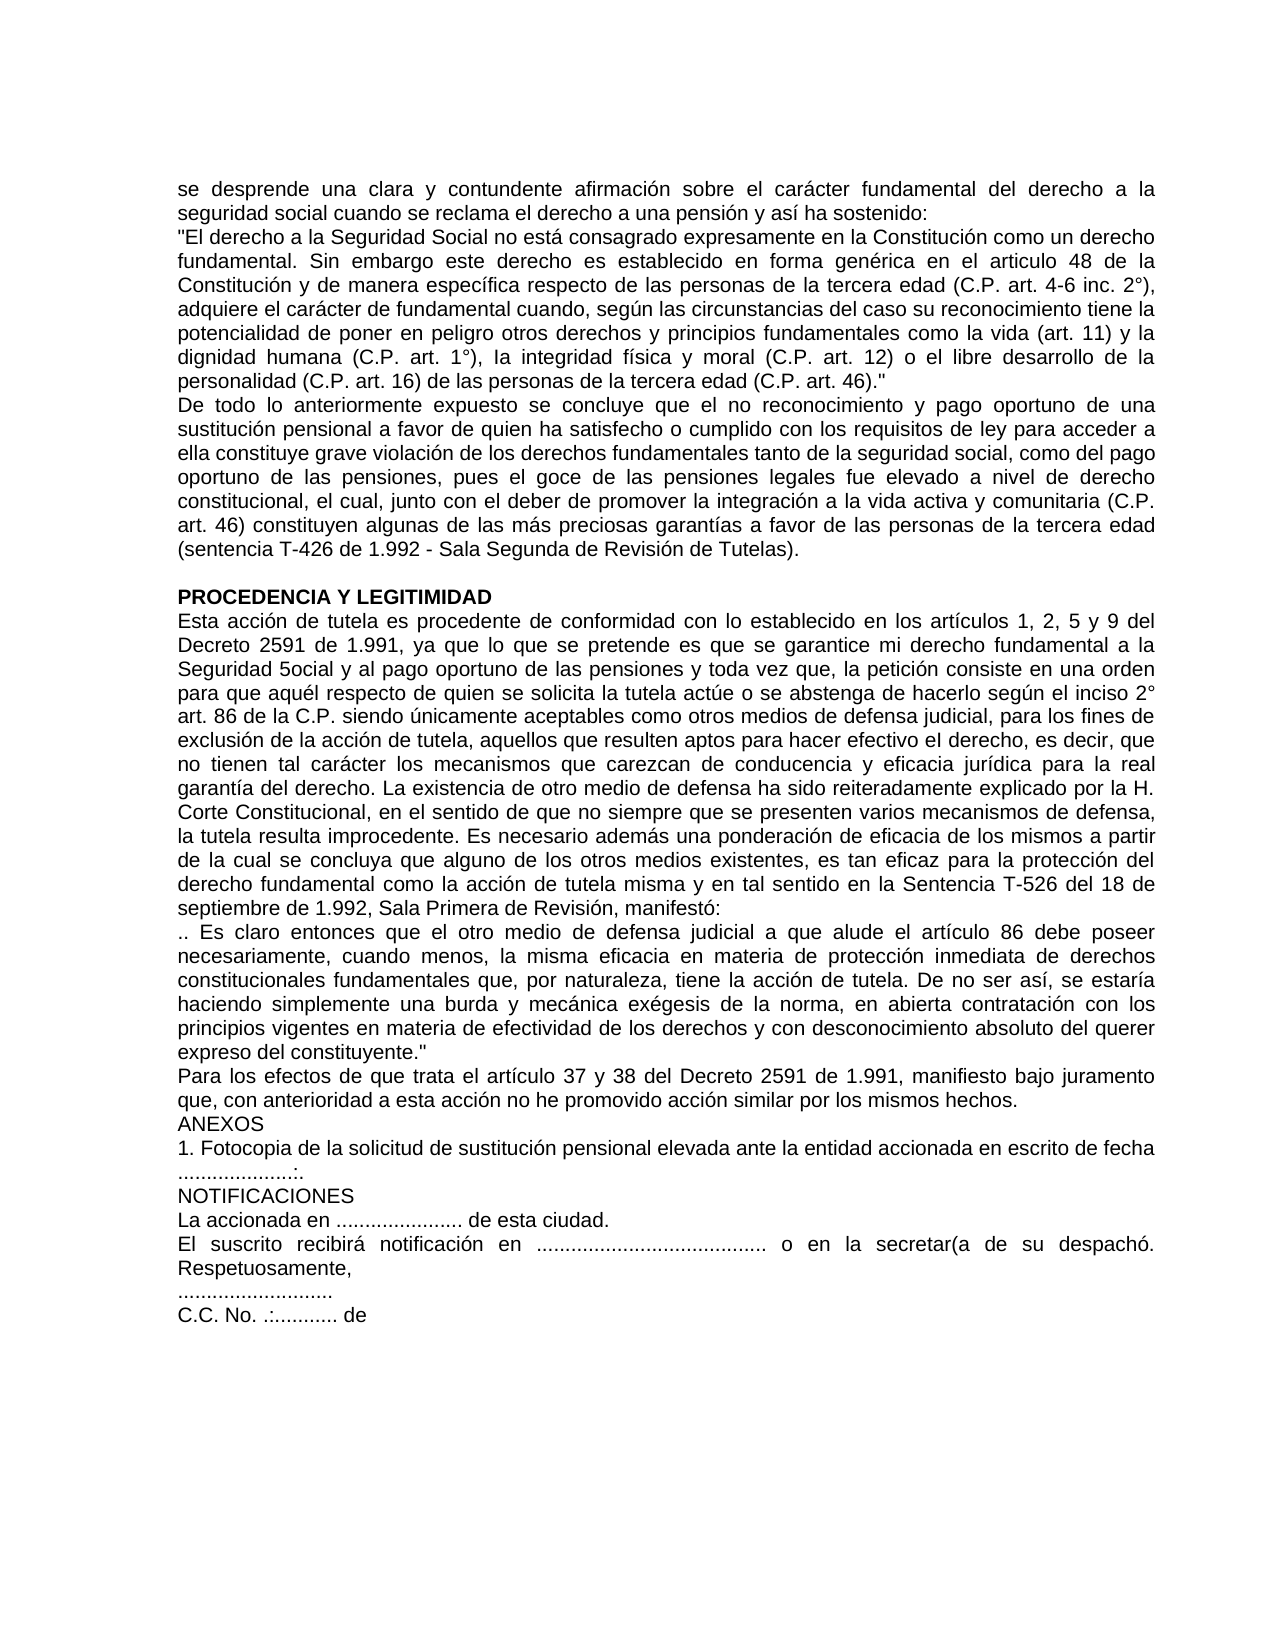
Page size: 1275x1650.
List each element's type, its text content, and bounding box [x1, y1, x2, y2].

text ........................... [177, 1279, 1157, 1303]
text "El derecho a la Seguridad Social no está consagrado expresamente en la Constitución como un derecho fundamental. Sin embargo este derecho es establecido en forma genérica en el articulo 48 de la Constitución y de manera específica respecto de las personas de la tercera edad (C.P. art. 4-6 inc. 2°), adquiere el carácter de fundamental cuando, según las circunstancias del caso su reconocimiento tiene la potencialidad de poner en peligro otros derechos y principios fundamentales como la vida (art. 11) y la dignidad humana (C.P. art. 1°), Ia integridad física y moral (C.P. art. 12) o el libre desarrollo de la personalidad (C.P. art. 16) de las personas de la tercera edad (C.P. art. 46)." [177, 225, 1157, 393]
text .. Es claro entonces que el otro medio de defensa judicial a que alude el artículo 86 debe poseer necesariamente, cuando menos, la misma eficacia en materia de protección inmediata de derechos constitucionales fundamentales que, por naturaleza, tiene la acción de tutela. De no ser así, se estaría haciendo simplemente una burda y mecánica exégesis de la norma, en abierta contratación con los principios vigentes en materia de efectividad de los derechos y con desconocimiento absoluto del querer expreso del constituyente." [177, 920, 1157, 1064]
text Para los efectos de que trata el artículo 37 y 38 del Decreto 2591 de 1.991, manifiesto bajo juramento que, con anterioridad a esta acción no he promovido acción similar por los mismos hechos. [177, 1064, 1157, 1112]
text ANEXOS [177, 1112, 1157, 1136]
text 1. Fotocopia de la solicitud de sustitución pensional elevada ante la entidad accionada en escrito de fecha ....................:. [177, 1136, 1157, 1183]
text PROCEDENCIA Y LEGITIMIDAD [177, 584, 1157, 608]
text El suscrito recibirá notificación en ........................................ o en la secretar(a de su despachó. Respetuosamente, [177, 1231, 1157, 1279]
text De todo lo anteriormente expuesto se concluye que el no reconocimiento y pago oportuno de una sustitución pensional a favor de quien ha satisfecho o cumplido con los requisitos de ley para acceder a ella constituye grave violación de los derechos fundamentales tanto de la seguridad social, como del pago oportuno de las pensiones, pues el goce de las pensiones legales fue elevado a nivel de derecho constitucional, el cual, junto con el deber de promover la integración a la vida activa y comunitaria (C.P. art. 46) constituyen algunas de las más preciosas garantías a favor de las personas de la tercera edad (sentencia T-426 de 1.992 - Sala Segunda de Revisión de Tutelas). [177, 393, 1157, 561]
text Esta acción de tutela es procedente de conformidad con lo establecido en los artículos 1, 2, 5 y 9 del Decreto 2591 de 1.991, ya que lo que se pretende es que se garantice mi derecho fundamental a la Seguridad 5ocial y al pago oportuno de las pensiones y toda vez que, la petición consiste en una orden para que aquél respecto de quien se solicita la tutela actúe o se abstenga de hacerlo según el inciso 2° art. 86 de la C.P. siendo únicamente aceptables como otros medios de defensa judicial, para los fines de exclusión de la acción de tutela, aquellos que resulten aptos para hacer efectivo eI derecho, es decir, que no tienen tal carácter los mecanismos que carezcan de conducencia y eficacia jurídica para la real garantía del derecho. La existencia de otro medio de defensa ha sido reiteradamente explicado por la H. Corte Constitucional, en el sentido de que no siempre que se presenten varios mecanismos de defensa, la tutela resulta improcedente. Es necesario además una ponderación de eficacia de los mismos a partir de la cual se concluya que alguno de los otros medios existentes, es tan eficaz para la protección del derecho fundamental como la acción de tutela misma y en tal sentido en la Sentencia T-526 del 18 de septiembre de 1.992, Sala Primera de Revisión, manifestó: [177, 608, 1157, 920]
text La accionada en ...................... de esta ciudad. [177, 1207, 1157, 1231]
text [177, 177, 1157, 225]
text C.C. No. .:........... de [177, 1303, 1157, 1327]
text NOTIFICACIONES [177, 1183, 1157, 1207]
